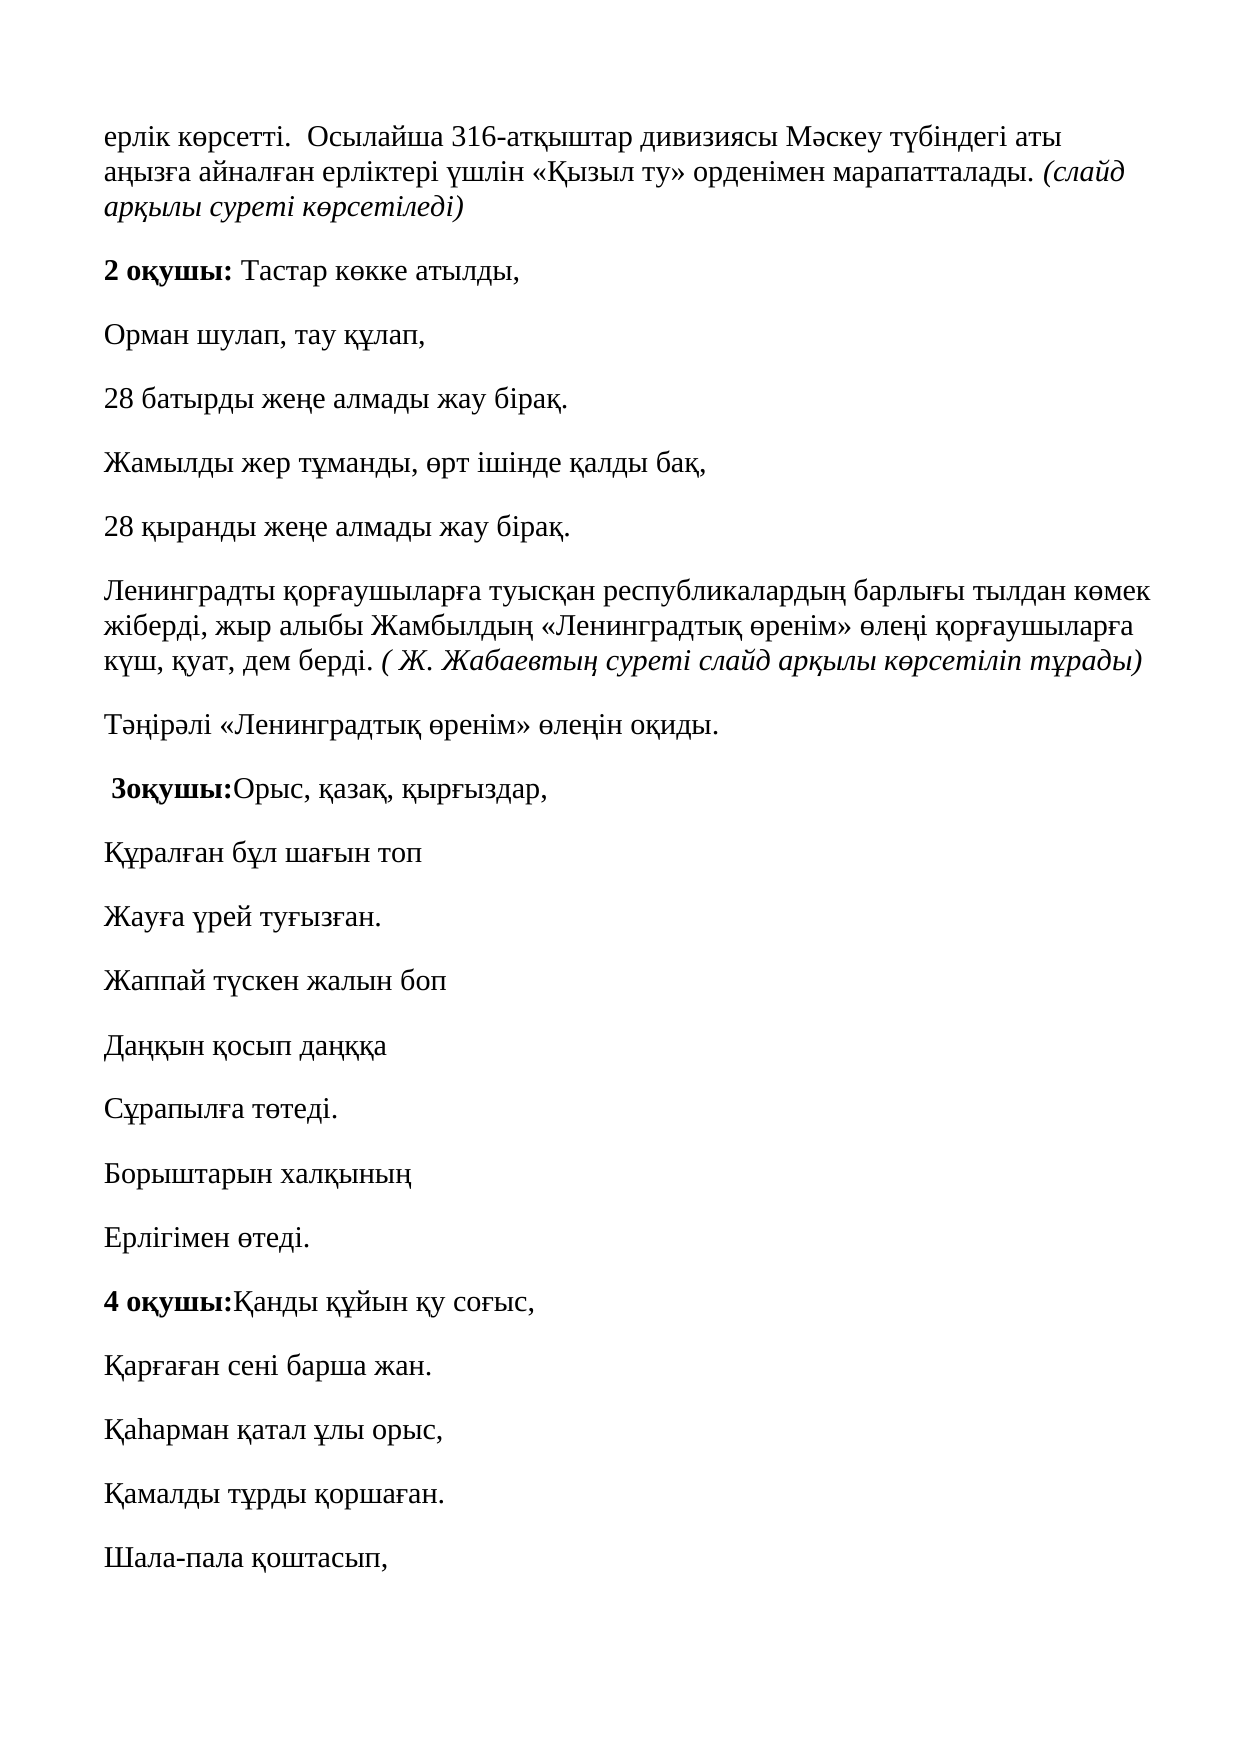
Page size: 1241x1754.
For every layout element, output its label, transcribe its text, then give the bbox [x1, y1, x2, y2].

text Борыштарын халқының [103, 1154, 1152, 1189]
text Қаһарман қатал ұлы орыс, [103, 1411, 1152, 1446]
text Қарғаған сені барша жан. [103, 1347, 1152, 1382]
text Ленинградты қорғаушыларға туысқан республикалардың барлығы тылдан көмек жіберді, жыр алыбы Жамбылдың «Ленинградтық өренім» өлеңі қорғаушыларға күш, қуат, дем берді. ( Ж. Жабаевтың суреті слайд арқылы көрсетіліп тұрады) [103, 572, 1152, 677]
text Жауға үрей туғызған. [103, 898, 1152, 933]
text 4 оқушы:Қанды құйын қу соғыс, [103, 1283, 1152, 1318]
text Жаппай түскен жалын боп [103, 962, 1152, 997]
text Сұрапылға төтеді. [103, 1091, 1152, 1125]
text 3оқушы:Орыс, қазақ, қырғыздар, [103, 770, 1152, 805]
text Тәңірәлі «Ленинградтық өренім» өлеңін оқиды. [103, 706, 1152, 741]
text 28 қыранды жеңе алмады жау бірақ. [103, 508, 1152, 543]
text Ерлігімен өтеді. [103, 1219, 1152, 1253]
text Шала-пала қоштасып, [103, 1539, 1152, 1574]
text Құралған бұл шағын топ [103, 834, 1152, 869]
text Даңқын қосып даңққа [103, 1026, 1152, 1061]
text Орман шулап, тау құлап, [103, 316, 1152, 351]
text 28 батырды жеңе алмады жау бірақ. [103, 380, 1152, 415]
text Жамылды жер тұманды, өрт ішінде қалды бақ, [103, 444, 1152, 479]
text Қамалды тұрды қоршаған. [103, 1475, 1152, 1510]
text 2 оқушы: Тастар көкке атылды, [103, 252, 1152, 287]
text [103, 118, 1152, 223]
